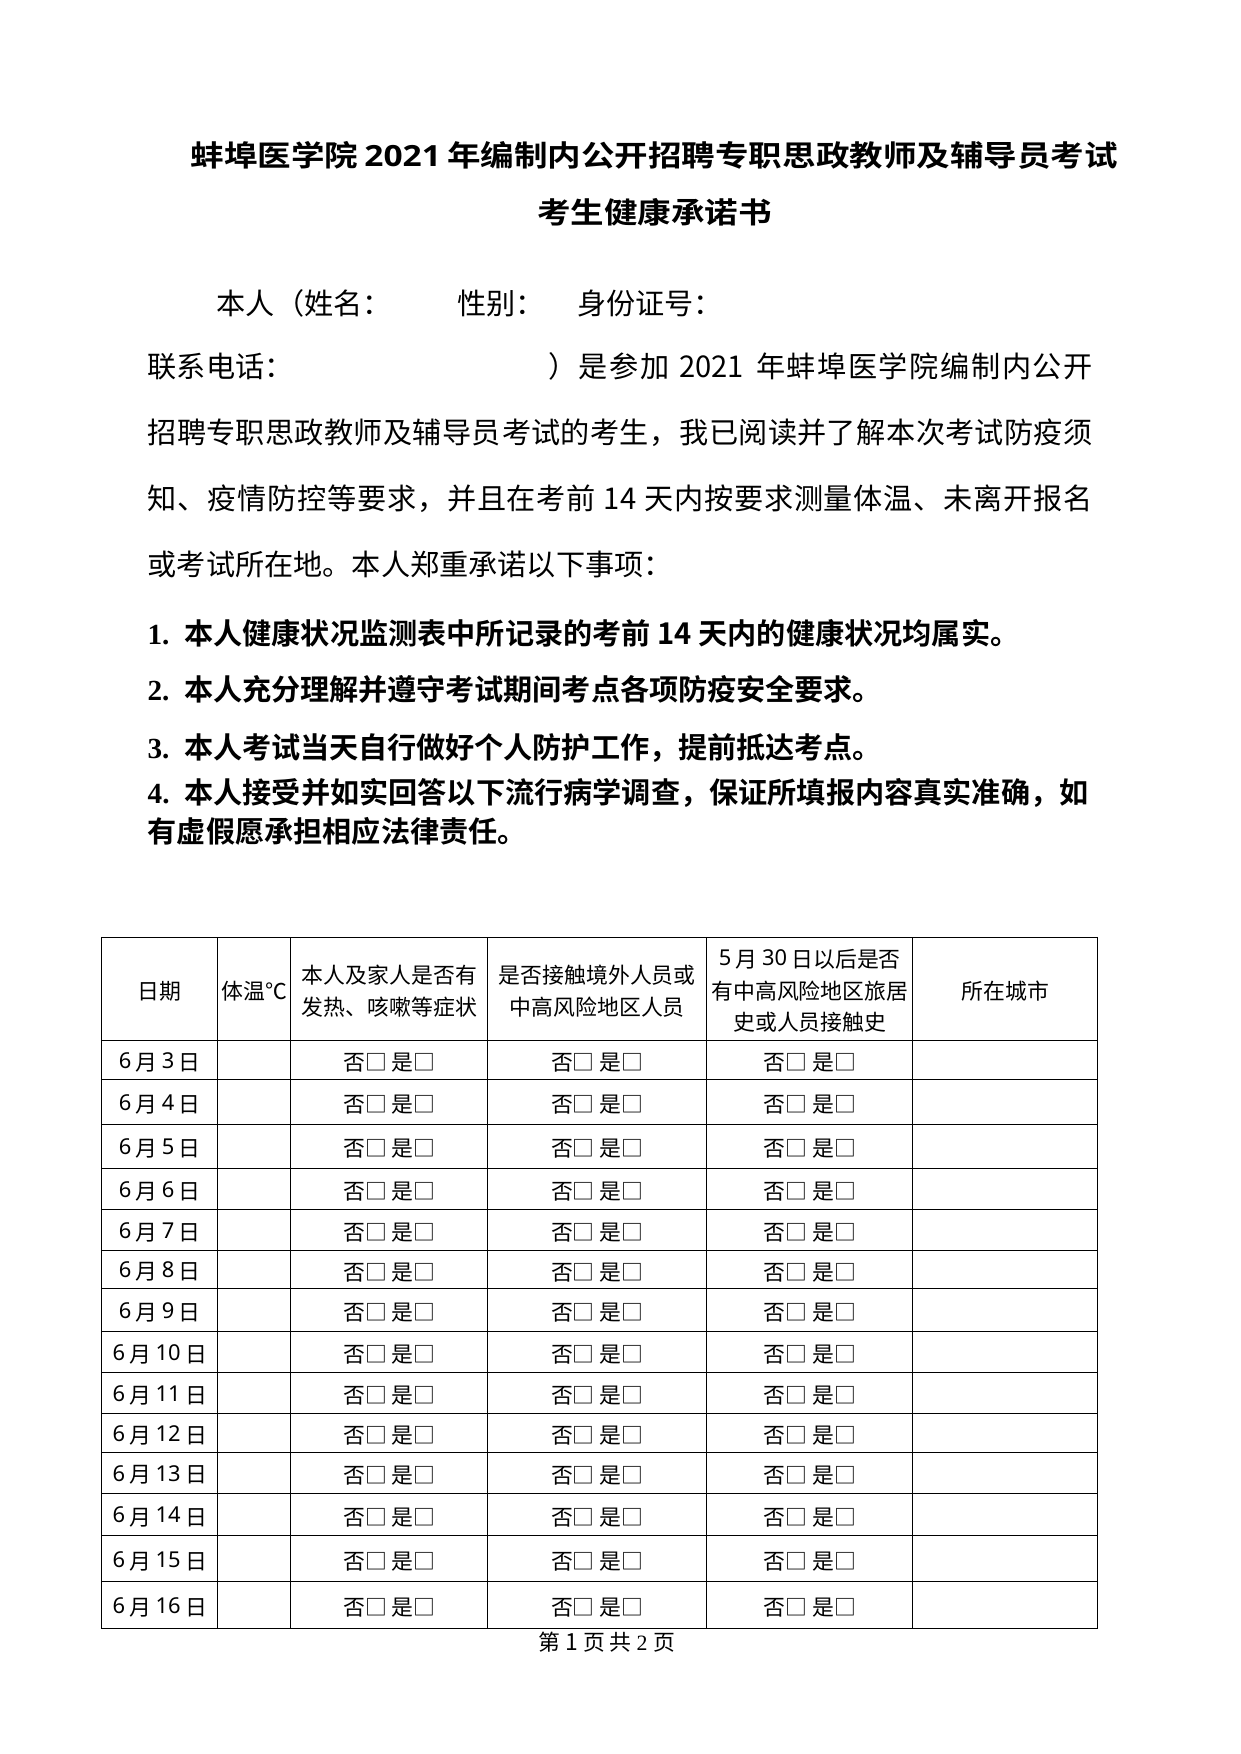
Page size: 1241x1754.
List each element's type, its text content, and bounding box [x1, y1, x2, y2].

table_cell 否□ 是□ [488, 1210, 706, 1250]
table_cell 否□ 是□ [291, 1041, 487, 1079]
table_cell 否□ 是□ [488, 1373, 706, 1413]
table_cell 否□ 是□ [488, 1125, 706, 1168]
table_cell 否□ 是□ [488, 1453, 706, 1493]
table_cell 否□ 是□ [707, 1582, 912, 1628]
table_cell 否□ 是□ [488, 1414, 706, 1452]
table_cell 6月7日 [102, 1210, 217, 1250]
table_cell 否□ 是□ [291, 1414, 487, 1452]
text 蚌埠医学院2021年编制内公开招聘专职思政教师及辅导员考试 [166, 121, 1142, 178]
table_cell 否□ 是□ [707, 1210, 912, 1250]
list 本人充分理解并遵守考试期间考点各项防疫安全要求。 [147, 654, 1142, 712]
table_cell 否□ 是□ [707, 1536, 912, 1581]
table_cell 否□ 是□ [707, 1289, 912, 1331]
table_cell 否□ 是□ [707, 1332, 912, 1372]
table_cell 否□ 是□ [291, 1494, 487, 1535]
table_cell 6月4日 [102, 1080, 217, 1123]
table_header 5月30日以后是否有中高风险地区旅居史或人员接触史 [707, 938, 912, 1039]
table_cell 否□ 是□ [488, 1289, 706, 1331]
table_cell [218, 1169, 290, 1209]
table_cell 否□ 是□ [488, 1536, 706, 1581]
table_cell 否□ 是□ [488, 1494, 706, 1535]
table_cell [218, 1210, 290, 1250]
table_cell 6月13日 [102, 1453, 217, 1493]
table_header 本人及家人是否有发热、咳嗽等症状 [291, 938, 487, 1039]
table_cell 否□ 是□ [291, 1169, 487, 1209]
table_cell 6月15日 [102, 1536, 217, 1581]
table_cell [218, 1414, 290, 1452]
text 本人（姓名： 性别： 身份证号： [216, 281, 1142, 323]
table_cell 否□ 是□ [291, 1373, 487, 1413]
table_cell 6月10日 [102, 1332, 217, 1372]
table_cell [218, 1453, 290, 1493]
table_cell [218, 1041, 290, 1079]
table_cell [218, 1373, 290, 1413]
table_cell 否□ 是□ [707, 1125, 912, 1168]
table_cell 6月6日 [102, 1169, 217, 1209]
table_cell 否□ 是□ [707, 1080, 912, 1123]
table_cell [913, 1582, 1097, 1628]
table_cell 否□ 是□ [707, 1453, 912, 1493]
table_cell 否□ 是□ [291, 1289, 487, 1331]
text 联系电话： ）是参加 2021 年蚌埠医学院编制内公开招聘专职思政教师及辅导员考试的考生，我已阅读并了解本次考试防疫须知、疫情防控等要求，并且在考前 14 天内按要求测量体温、未离开报名或考试所在地。本人郑重承诺以下事项： [147, 344, 1093, 584]
table_cell [218, 1125, 290, 1168]
table_cell 6月14日 [102, 1494, 217, 1535]
table_cell [218, 1080, 290, 1123]
table_cell 6月9日 [102, 1289, 217, 1331]
text 考生健康承诺书 [166, 178, 1142, 235]
table_cell [218, 1289, 290, 1331]
table_cell 6月16日 [102, 1582, 217, 1628]
table_cell [913, 1289, 1097, 1331]
table_cell [913, 1251, 1097, 1288]
table_cell 否□ 是□ [488, 1169, 706, 1209]
table_cell [218, 1536, 290, 1581]
table_cell [913, 1536, 1097, 1581]
table_cell [913, 1169, 1097, 1209]
table_cell 否□ 是□ [488, 1041, 706, 1079]
table_cell 否□ 是□ [707, 1414, 912, 1452]
table_cell [218, 1332, 290, 1372]
table_header 日期 [102, 938, 217, 1039]
table_cell [913, 1332, 1097, 1372]
table_header 是否接触境外人员或中高风险地区人员 [488, 938, 706, 1039]
table_cell [913, 1494, 1097, 1535]
table_cell [913, 1080, 1097, 1123]
table_cell 否□ 是□ [291, 1080, 487, 1123]
table_cell 否□ 是□ [291, 1125, 487, 1168]
table_cell 否□ 是□ [707, 1041, 912, 1079]
table_cell 否□ 是□ [291, 1210, 487, 1250]
table_cell 6月11日 [102, 1373, 217, 1413]
subtitle 本人健康状况监测表中所记录的考前 14 天内的健康状况均属实。 [147, 608, 1142, 654]
table_cell [913, 1414, 1097, 1452]
table_cell 否□ 是□ [488, 1251, 706, 1288]
table_cell 否□ 是□ [291, 1251, 487, 1288]
table_cell [218, 1494, 290, 1535]
table_cell 否□ 是□ [707, 1494, 912, 1535]
table_cell 否□ 是□ [291, 1582, 487, 1628]
list 本人接受并如实回答以下流行病学调查，保证所填报内容真实准确，如有虚假愿承担相应法律责任。 [147, 771, 1093, 851]
table_cell [913, 1041, 1097, 1079]
table_cell [218, 1582, 290, 1628]
table_cell 否□ 是□ [488, 1080, 706, 1123]
table_cell 否□ 是□ [707, 1251, 912, 1288]
table_cell 否□ 是□ [291, 1453, 487, 1493]
table_cell 否□ 是□ [488, 1332, 706, 1372]
table_cell [218, 1251, 290, 1288]
table_cell 否□ 是□ [291, 1332, 487, 1372]
table_cell 6月3日 [102, 1041, 217, 1079]
table_cell 否□ 是□ [291, 1536, 487, 1581]
table_header 所在城市 [913, 938, 1097, 1039]
table_cell [913, 1453, 1097, 1493]
table_cell [913, 1125, 1097, 1168]
table_cell 否□ 是□ [707, 1373, 912, 1413]
table_cell 否□ 是□ [488, 1582, 706, 1628]
table_cell 6月12日 [102, 1414, 217, 1452]
table_cell 否□ 是□ [707, 1169, 912, 1209]
table_cell 6月5日 [102, 1125, 217, 1168]
list 本人考试当天自行做好个人防护工作，提前抵达考点。 [147, 712, 1142, 771]
table_cell 6月8日 [102, 1251, 217, 1288]
table_header 体温℃ [218, 938, 290, 1039]
table_cell [913, 1373, 1097, 1413]
table_cell [913, 1210, 1097, 1250]
